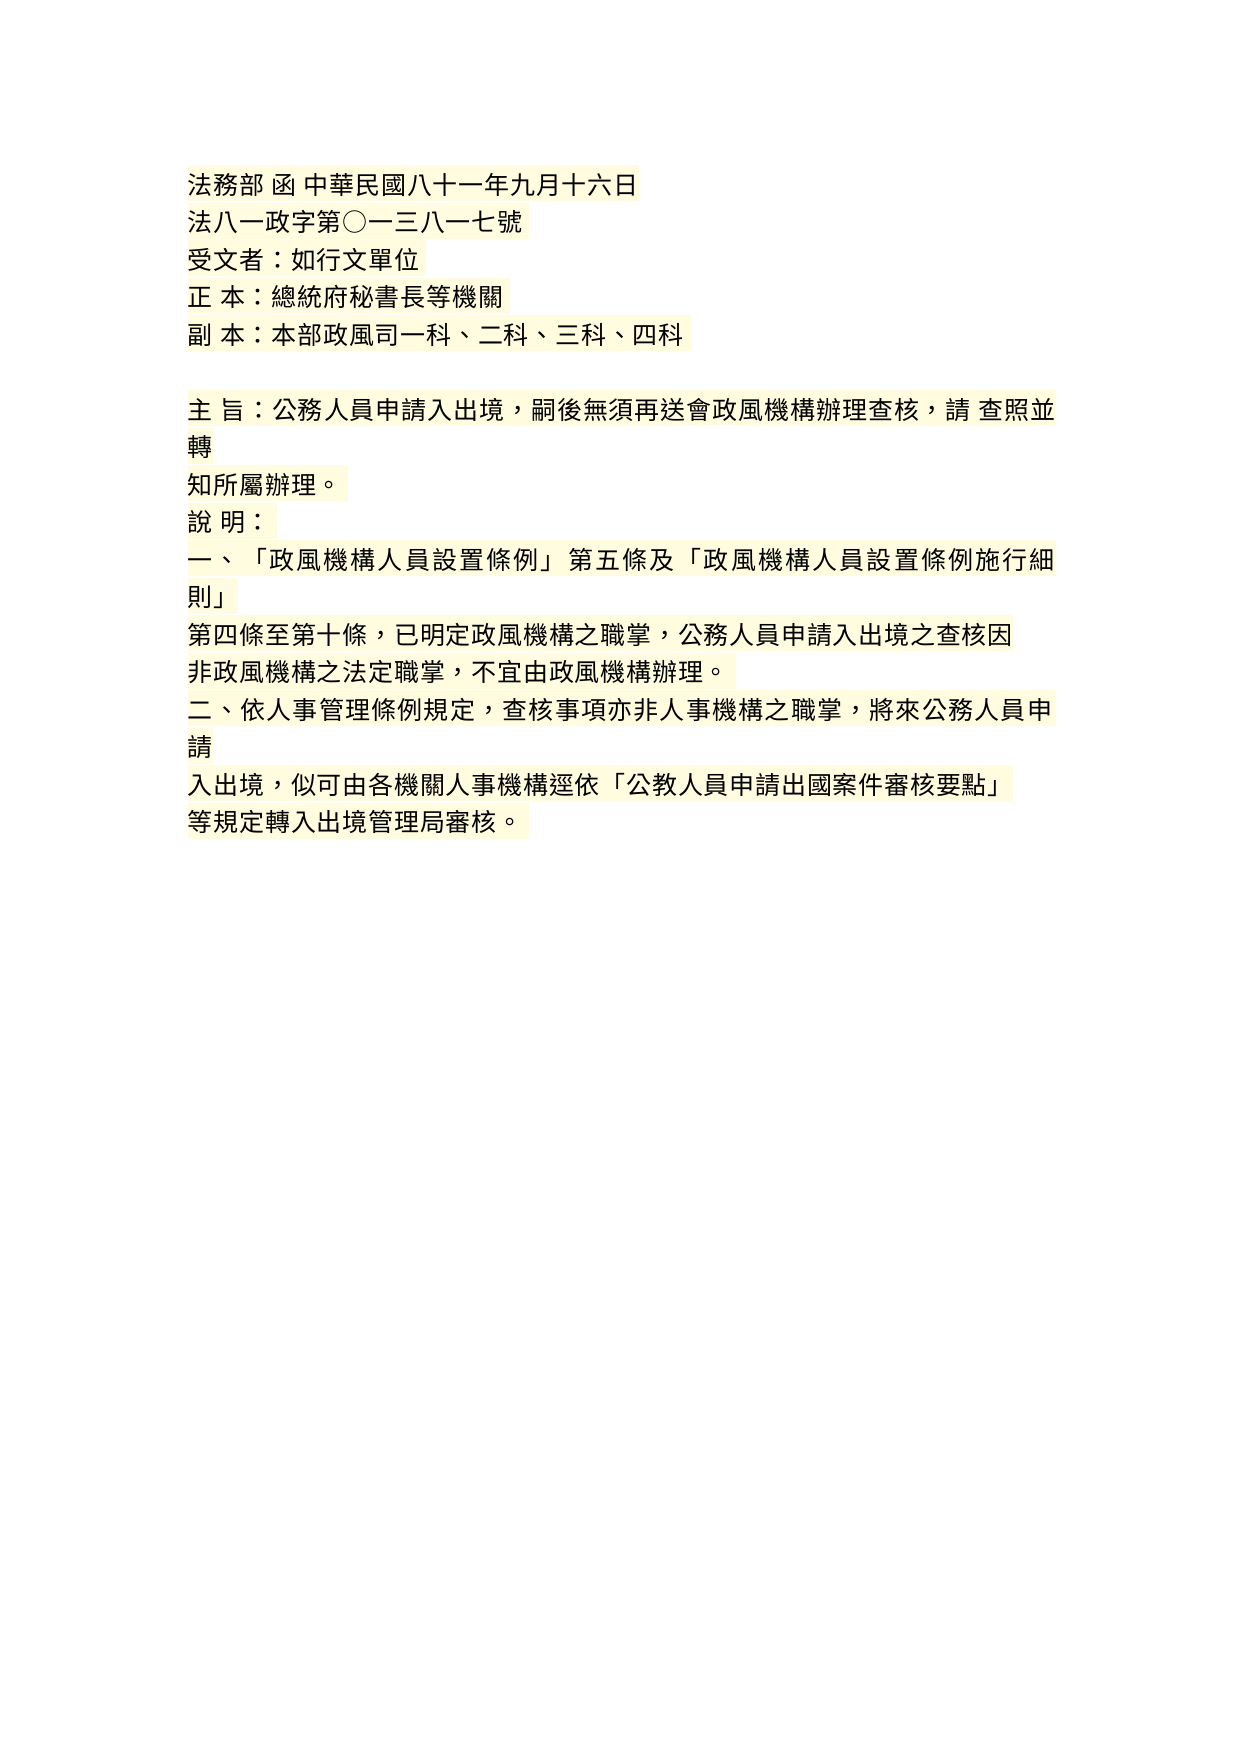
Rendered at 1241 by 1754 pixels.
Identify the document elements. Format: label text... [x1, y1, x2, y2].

text 法務部 函 中華民國八十一年九月十六日 法八一政字第○一三八一七號 受文者：如行文單位 正 本：總統府秘書長等機關 副 本：本部政風司一科、二科、三科、四科 主 旨：公務人員申請入出境，嗣後無須再送會政風機構辦理查核，請 查照並轉 知所屬辦理。 說 明： 一、「政風機構人員設置條例」第五條及「政風機構人員設置條例施行細則」 第四條至第十條，已明定政風機構之職掌，公務人員申請入出境之查核因 非政風機構之法定職掌，不宜由政風機構辦理。 二、依人事管理條例規定，查核事項亦非人事機構之職掌，將來公務人員申請 入出境，似可由各機關人事機構逕依「公教人員申請出國案件審核要點」 等規定轉入出境管理局審核。 [188, 576, 1056, 690]
text 法務部 函 中華民國八十一年九月十六日 法八一政字第○一三八一七號 受文者：如行文單位 正 本：總統府秘書長等機關 副 本：本部政風司一科、二科、三科、四科 主 旨：公務人員申請入出境，嗣後無須再送會政風機構辦理查核，請 查照並轉 知所屬辦理。 說 明： 一、「政風機構人員設置條例」第五條及「政風機構人員設置條例施行細則」 第四條至第十條，已明定政風機構之職掌，公務人員申請入出境之查核因 非政風機構之法定職掌，不宜由政風機構辦理。 二、依人事管理條例規定，查核事項亦非人事機構之職掌，將來公務人員申請 入出境，似可由各機關人事機構逕依「公教人員申請出國案件審核要點」 等規定轉入出境管理局審核。 [188, 726, 1056, 839]
text 法務部 函 中華民國八十一年九月十六日 法八一政字第○一三八一七號 受文者：如行文單位 正 本：總統府秘書長等機關 副 本：本部政風司一科、二科、三科、四科 主 旨：公務人員申請入出境，嗣後無須再送會政風機構辦理查核，請 查照並轉 知所屬辦理。 說 明： 一、「政風機構人員設置條例」第五條及「政風機構人員設置條例施行細則」 第四條至第十條，已明定政風機構之職掌，公務人員申請入出境之查核因 非政風機構之法定職掌，不宜由政風機構辦理。 二、依人事管理條例規定，查核事項亦非人事機構之職掌，將來公務人員申請 入出境，似可由各機關人事機構逕依「公教人員申請出國案件審核要點」 等規定轉入出境管理局審核。 [188, 426, 1056, 540]
text 法務部 函 中華民國八十一年九月十六日 法八一政字第○一三八一七號 受文者：如行文單位 正 本：總統府秘書長等機關 副 本：本部政風司一科、二科、三科、四科 主 旨：公務人員申請入出境，嗣後無須再送會政風機構辦理查核，請 查照並轉 知所屬辦理。 說 明： 一、「政風機構人員設置條例」第五條及「政風機構人員設置條例施行細則」 第四條至第十條，已明定政風機構之職掌，公務人員申請入出境之查核因 非政風機構之法定職掌，不宜由政風機構辦理。 二、依人事管理條例規定，查核事項亦非人事機構之職掌，將來公務人員申請 入出境，似可由各機關人事機構逕依「公教人員申請出國案件審核要點」 等規定轉入出境管理局審核。 [188, 164, 1056, 390]
